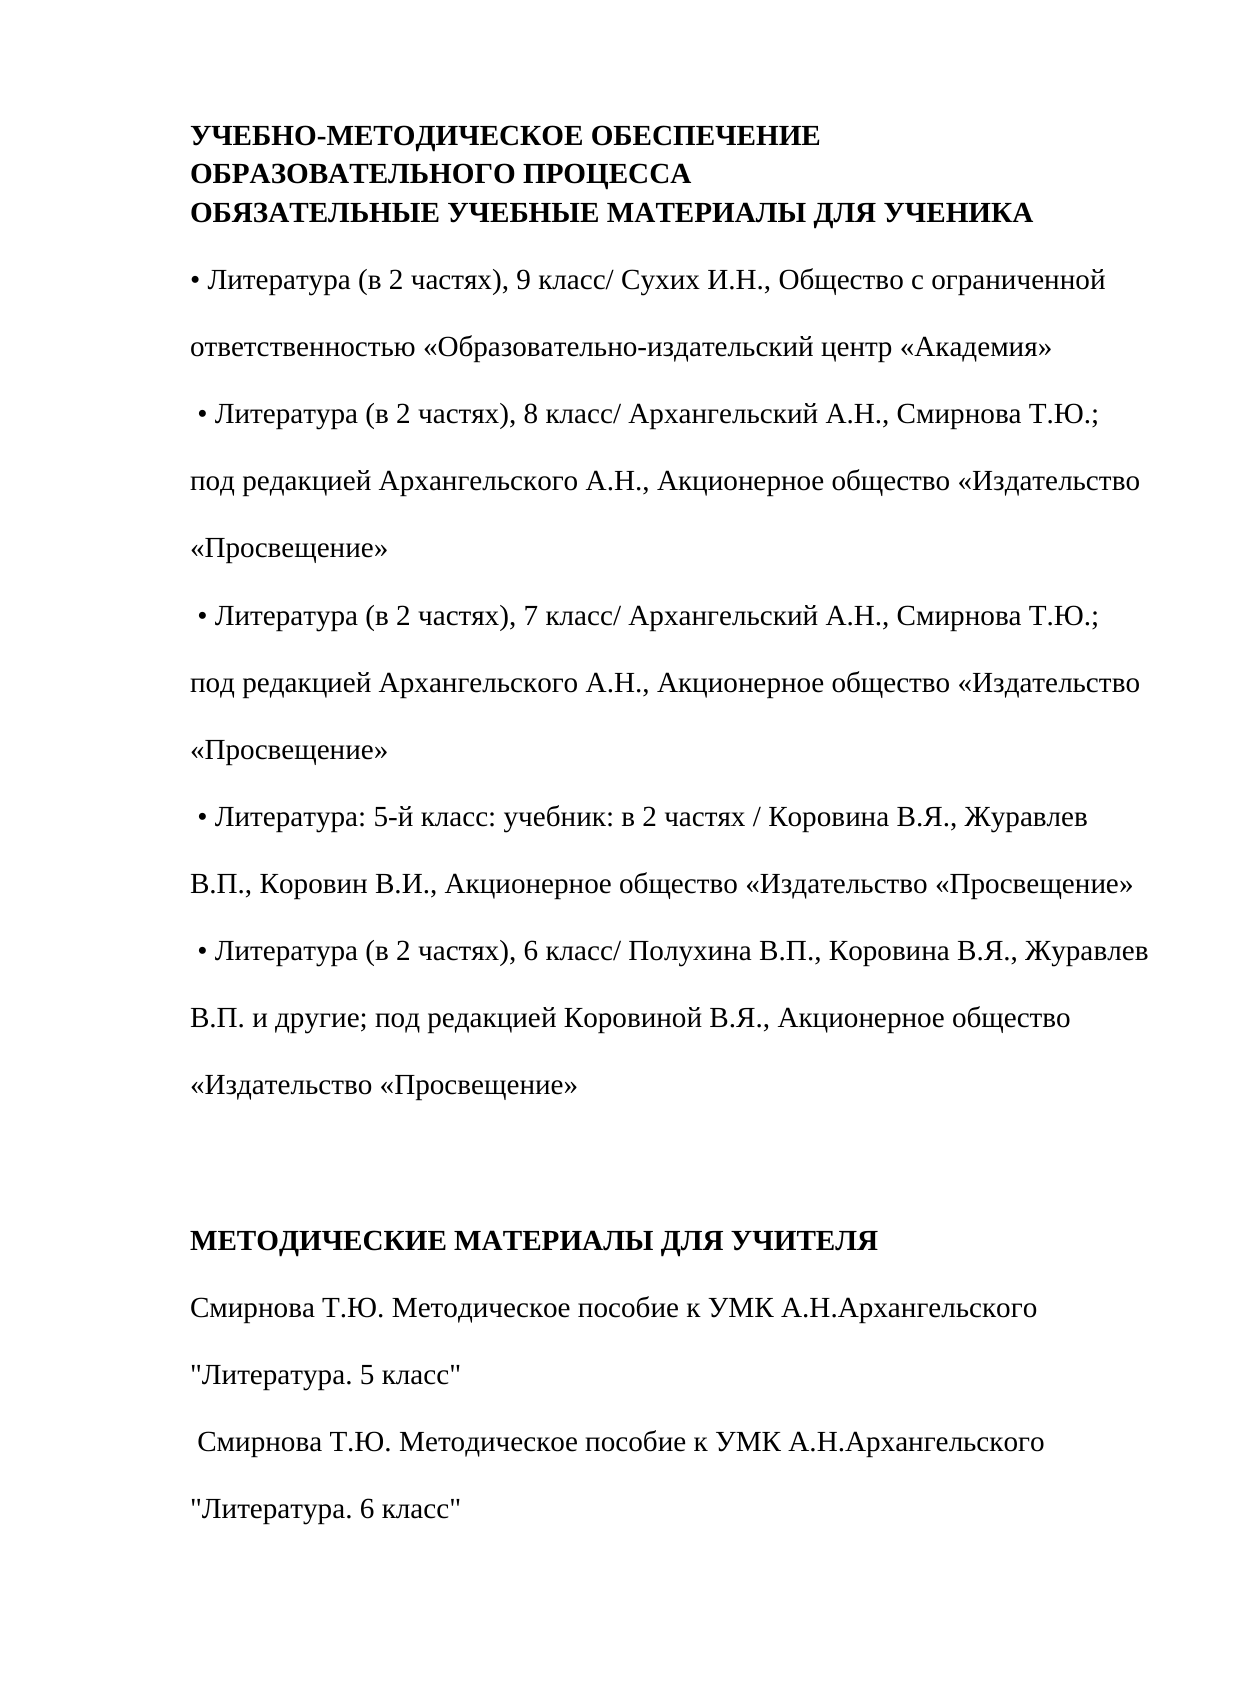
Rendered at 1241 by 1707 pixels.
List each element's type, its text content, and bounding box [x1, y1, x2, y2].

text • Литература (в 2 частях), 9 класс/ Сухих И.Н., Общество с ограниченной ответственностью «Образовательно-издательский центр «Академия» • Литература (в 2 частях), 8 класс/ Архангельский А.Н., Смирнова Т.Ю.; под редакцией Архангельского А.Н., Акционерное общество «Издательство «Просвещение» • Литература (в 2 частях), 7 класс/ Архангельский А.Н., Смирнова Т.Ю.; под редакцией Архангельского А.Н., Акционерное общество «Издательство «Просвещение» • Литература: 5-й класс: учебник: в 2 частях / Коровина В.Я., Журавлев В.П., Коровин В.И., Акционерное общество «Издательство «Просвещение» • Литература (в 2 частях), 6 класс/ Полухина В.П., Коровина В.Я., Журавлев В.П. и другие; под редакцией Коровиной В.Я., Акционерное общество «Издательство «Просвещение» [190, 262, 1152, 1101]
text МЕТОДИЧЕСКИЕ МАТЕРИАЛЫ ДЛЯ УЧИТЕЛЯ [190, 1223, 1152, 1256]
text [190, 1290, 1152, 1524]
text ОБЯЗАТЕЛЬНЫЕ УЧЕБНЫЕ МАТЕРИАЛЫ ДЛЯ УЧЕНИКА [190, 195, 1152, 229]
text УЧЕБНО-МЕТОДИЧЕСКОЕ ОБЕСПЕЧЕНИЕ ОБРАЗОВАТЕЛЬНОГО ПРОЦЕССА [190, 118, 1152, 190]
